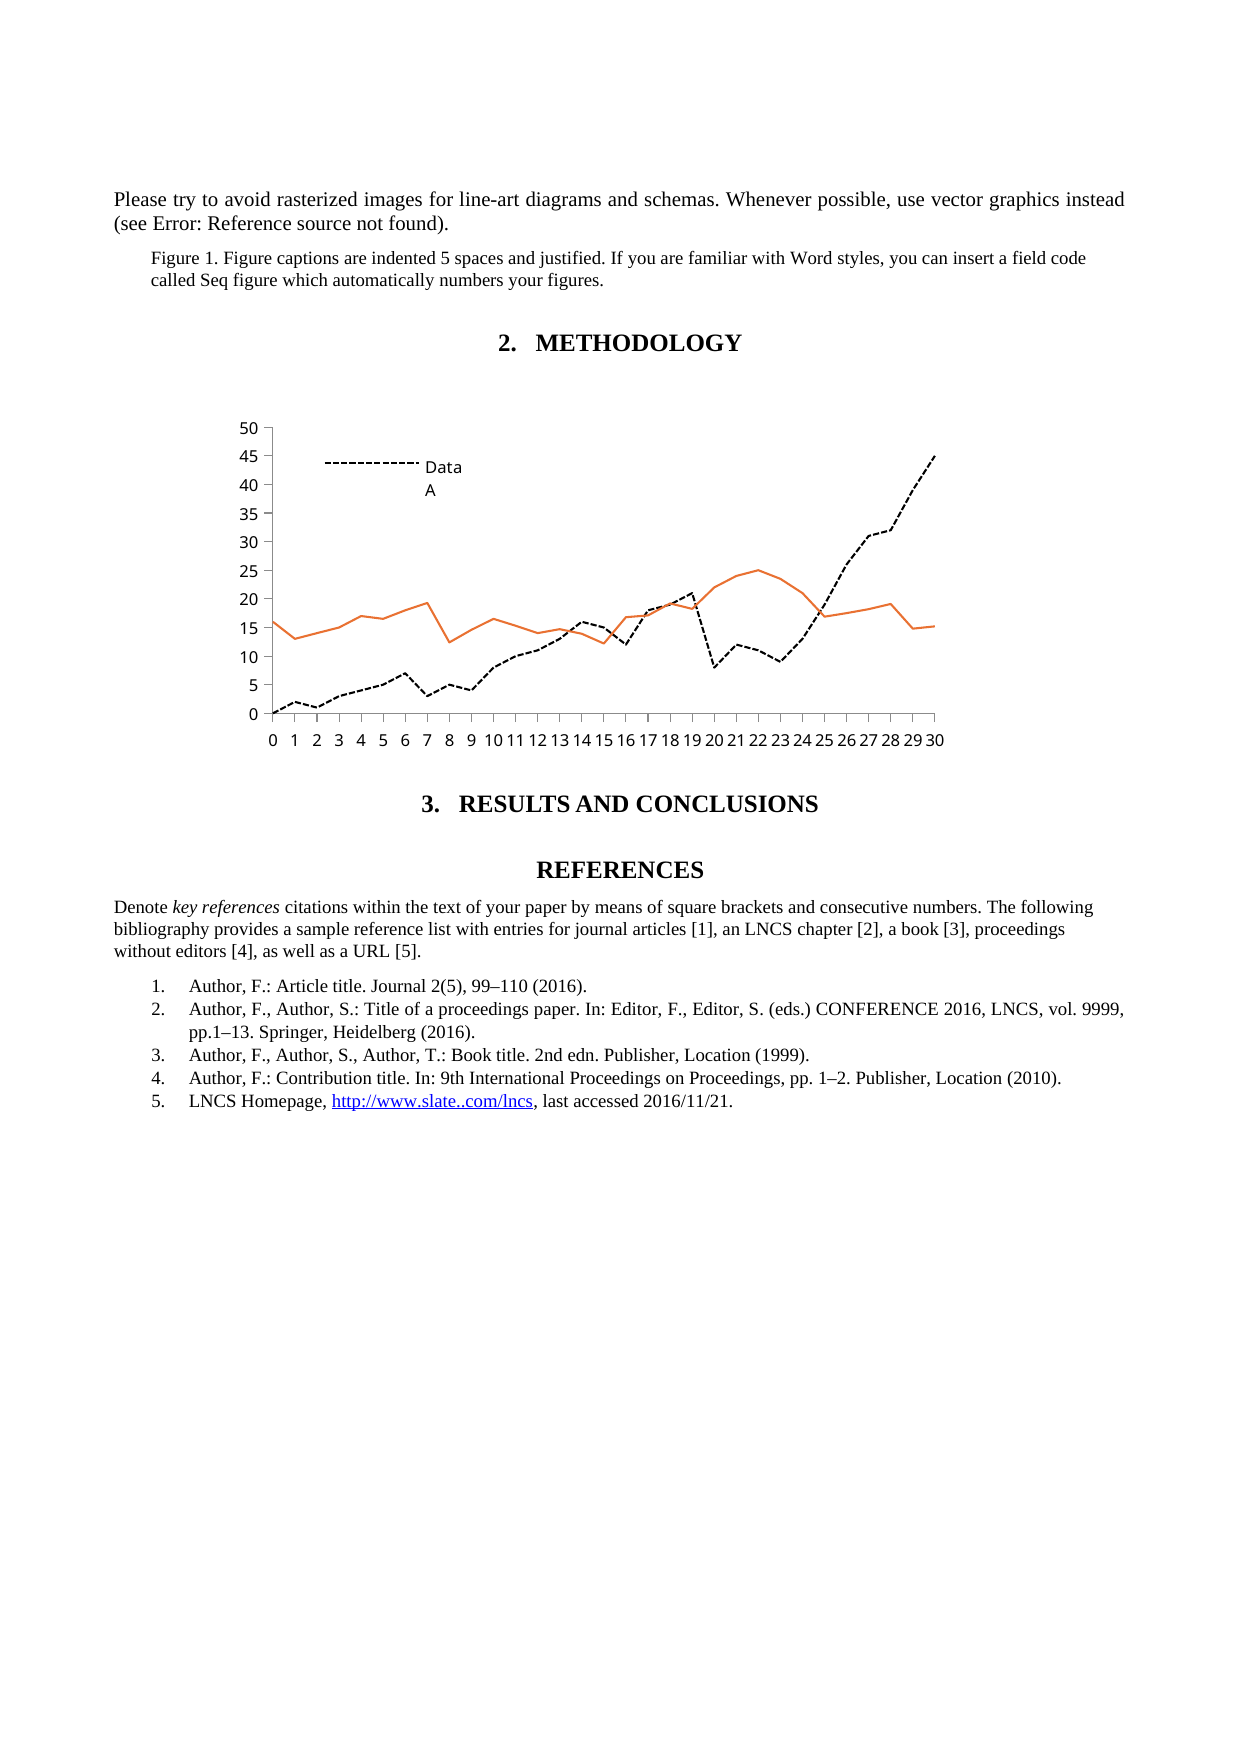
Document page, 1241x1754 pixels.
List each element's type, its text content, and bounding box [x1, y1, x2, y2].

list Author, F.: Contribution title. In: 9th International Proceedings on Proceedings, pp. 1–2. Publisher, Location (2010). [151, 1065, 1127, 1088]
subtitle RESULTS AND CONCLUSIONS [113, 394, 1127, 818]
subtitle REFERENCES [113, 855, 1127, 884]
list Author, F., Author, S.: Title of a proceedings paper. In: Editor, F., Editor, S. (eds.) CONFERENCE 2016, LNCS, vol. 9999, pp.1–13. Springer, Heidelberg (2016). [151, 996, 1127, 1042]
list Author, F.: Article title. Journal 2(5), 99–110 (2016). [151, 973, 1127, 996]
list Author, F., Author, S., Author, T.: Book title. 2nd edn. Publisher, Location (1999). [151, 1042, 1127, 1065]
text Denote key references citations within the text of your paper by means of square brackets and consecutive numbers. The following bibliography provides a sample reference list with entries for journal articles [1], an LNCS chapter [2], a book [3], proceedings without editors [4], as well as a URL [5]. [113, 896, 1127, 961]
subtitle METHODOLOGY [113, 328, 1127, 357]
list LNCS Homepage, http://www.slate..com/lncs, last accessed 2016/11/21. [151, 1088, 1127, 1111]
